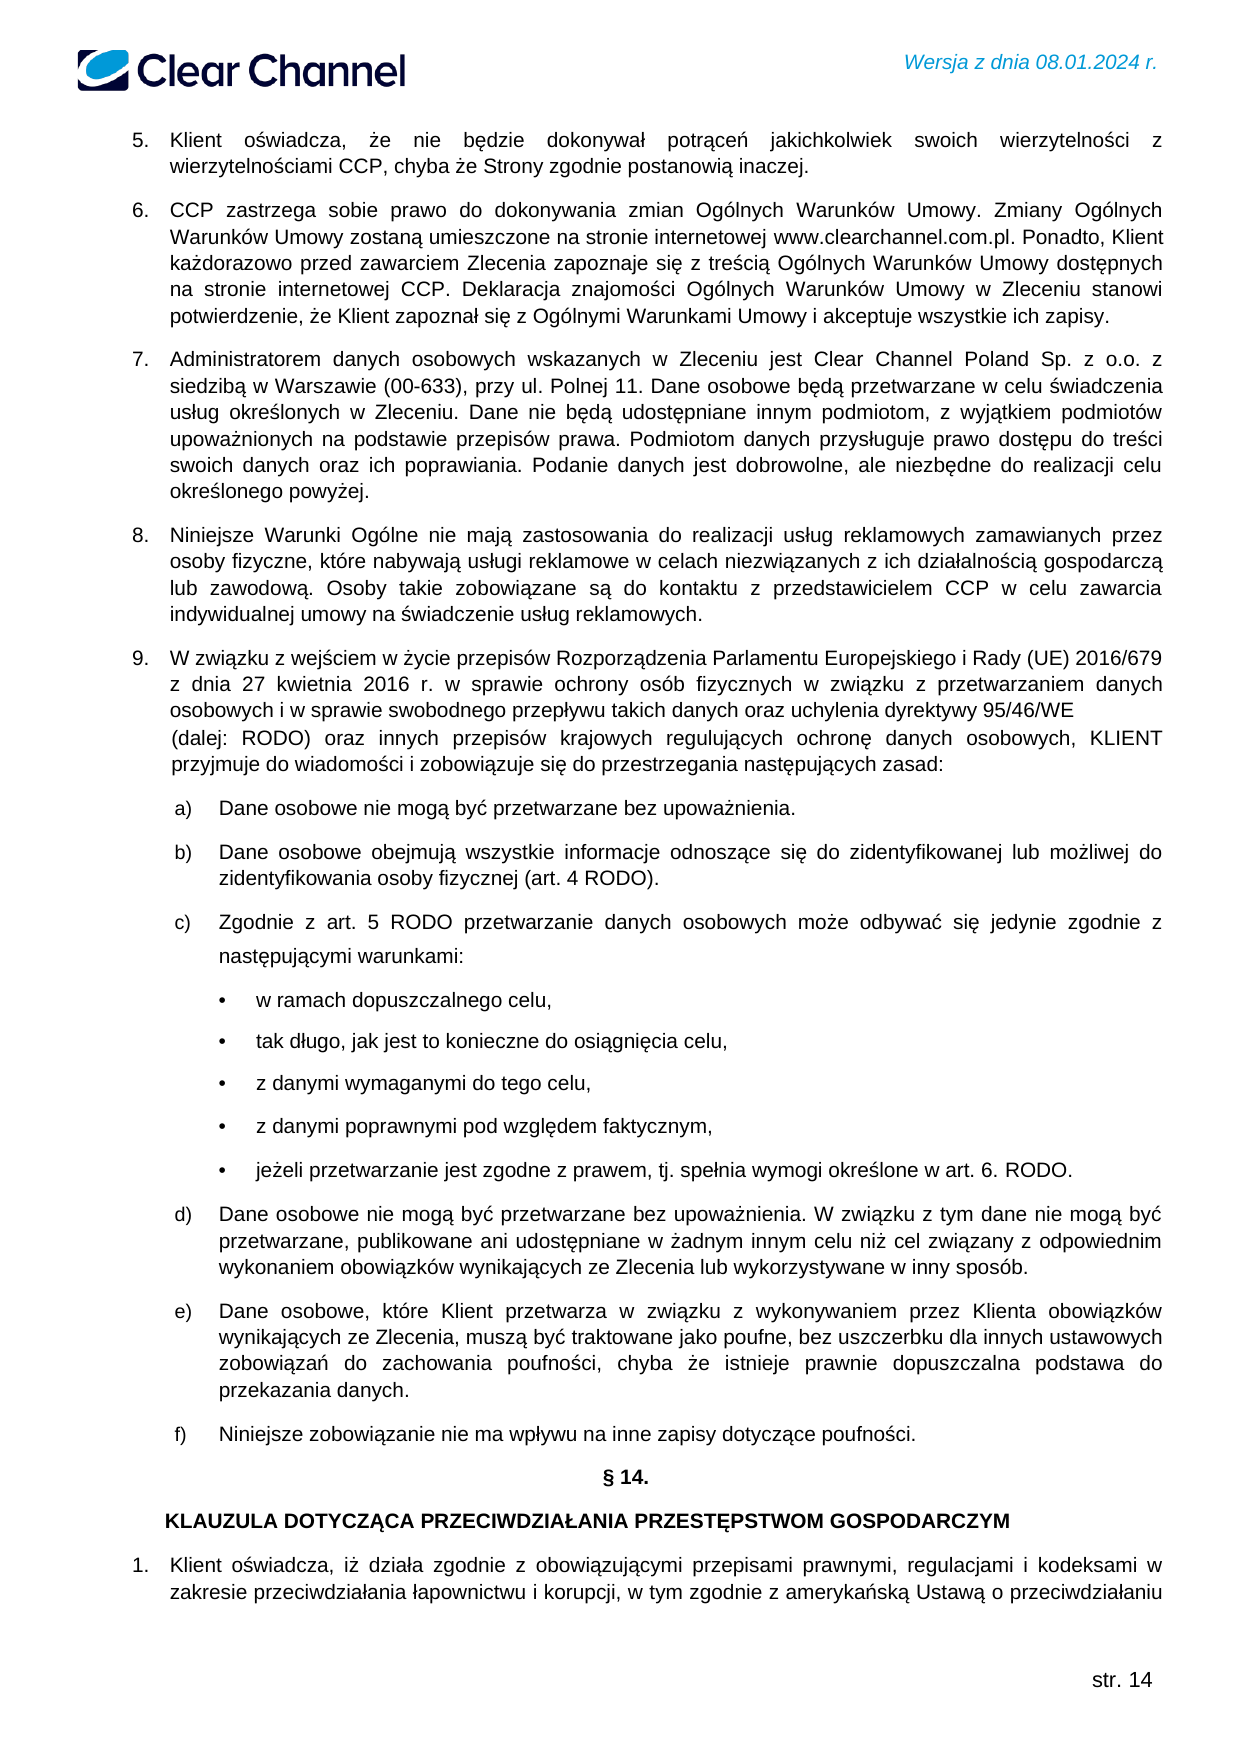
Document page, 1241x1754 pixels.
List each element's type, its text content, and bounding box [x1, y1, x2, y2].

list Niniejsze zobowiązanie nie ma wpływu na inne zapisy dotyczące poufności. [174, 1421, 1164, 1445]
list Niniejsze Warunki Ogólne nie mają zastosowania do realizacji usług reklamowych zamawianych przez osoby fizyczne, które nabywają usługi reklamowe w celach niezwiązanych z ich działalnością gospodarczą lub zawodową. Osoby takie zobowiązane są do kontaktu z przedstawicielem CCP w celu zawarcia indywidualnej umowy na świadczenie usług reklamowych. [132, 523, 1164, 626]
list z danymi poprawnymi pod względem faktycznym, [218, 1114, 1164, 1138]
list w ramach dopuszczalnego celu, [218, 988, 1164, 1012]
list CCP zastrzega sobie prawo do dokonywania zmian Ogólnych Warunków Umowy. Zmiany Ogólnych Warunków Umowy zostaną umieszczone na stronie internetowej www.clearchannel.com.pl. Ponadto, Klient każdorazowo przed zawarciem Zlecenia zapoznaje się z treścią Ogólnych Warunków Umowy dostępnych na stronie internetowej CCP. Deklaracja znajomości Ogólnych Warunków Umowy w Zleceniu stanowi potwierdzenie, że Klient zapoznał się z Ogólnymi Warunkami Umowy i akceptuje wszystkie ich zapisy. [132, 198, 1164, 327]
list Dane osobowe, które Klient przetwarza w związku z wykonywaniem przez Klienta obowiązków wynikających ze Zlecenia, muszą być traktowane jako poufne, bez uszczerbku dla innych ustawowych zobowiązań do zachowania poufności, chyba że istnieje prawnie dopuszczalna podstawa do przekazania danych. [174, 1298, 1164, 1402]
list z danymi wymaganymi do tego celu, [218, 1070, 1164, 1094]
list Dane osobowe nie mogą być przetwarzane bez upoważnienia. [174, 796, 1164, 820]
list Zgodnie z art. 5 RODO przetwarzanie danych osobowych może odbywać się jedynie zgodnie z następującymi warunkami: [174, 910, 1164, 968]
text § 14. [89, 1465, 1163, 1489]
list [132, 1553, 1164, 1604]
list jeżeli przetwarzanie jest zgodne z prawem, tj. spełnia wymogi określone w art. 6. RODO. [218, 1158, 1164, 1182]
list Dane osobowe nie mogą być przetwarzane bez upoważnienia. W związku z tym dane nie mogą być przetwarzane, publikowane ani udostępniane w żadnym innym celu niż cel związany z odpowiednim wykonaniem obowiązków wynikających ze Zlecenia lub wykorzystywane w inny sposób. [174, 1202, 1164, 1279]
text (dalej: RODO) oraz innych przepisów krajowych regulujących ochronę danych osobowych, KLIENT przyjmuje do wiadomości i zobowiązuje się do przestrzegania następujących zasad: [171, 726, 1164, 776]
list Dane osobowe obejmują wszystkie informacje odnoszące się do zidentyfikowanej lub możliwej do zidentyfikowania osoby fizycznej (art. 4 RODO). [174, 840, 1164, 890]
list Klient oświadcza, że nie będzie dokonywał potrąceń jakichkolwiek swoich wierzytelności z wierzytelnościami CCP, chyba że Strony zgodnie postanowią inaczej. [132, 128, 1164, 178]
list Administratorem danych osobowych wskazanych w Zleceniu jest Clear Channel Poland Sp. z o.o. z siedzibą w Warszawie (00-633), przy ul. Polnej 11. Dane osobowe będą przetwarzane w celu świadczenia usług określonych w Zleceniu. Dane nie będą udostępniane innym podmiotom, z wyjątkiem podmiotów upoważnionych na podstawie przepisów prawa. Podmiotom danych przysługuje prawo dostępu do treści swoich danych oraz ich poprawiania. Podanie danych jest dobrowolne, ale niezbędne do realizacji celu określonego powyżej. [132, 347, 1164, 503]
subtitle KLAUZULA DOTYCZĄCA PRZECIWDZIAŁANIA PRZESTĘPSTWOM GOSPODARCZYM [164, 1509, 1164, 1533]
list tak długo, jak jest to konieczne do osiągnięcia celu, [218, 1029, 1164, 1053]
list W związku z wejściem w życie przepisów Rozporządzenia Parlamentu Europejskiego i Rady (UE) 2016/679 z dnia 27 kwietnia 2016 r. w sprawie ochrony osób fizycznych w związku z przetwarzaniem danych osobowych i w sprawie swobodnego przepływu takich danych oraz uchylenia dyrektywy 95/46/WE [132, 646, 1164, 722]
picture [77, 50, 405, 91]
